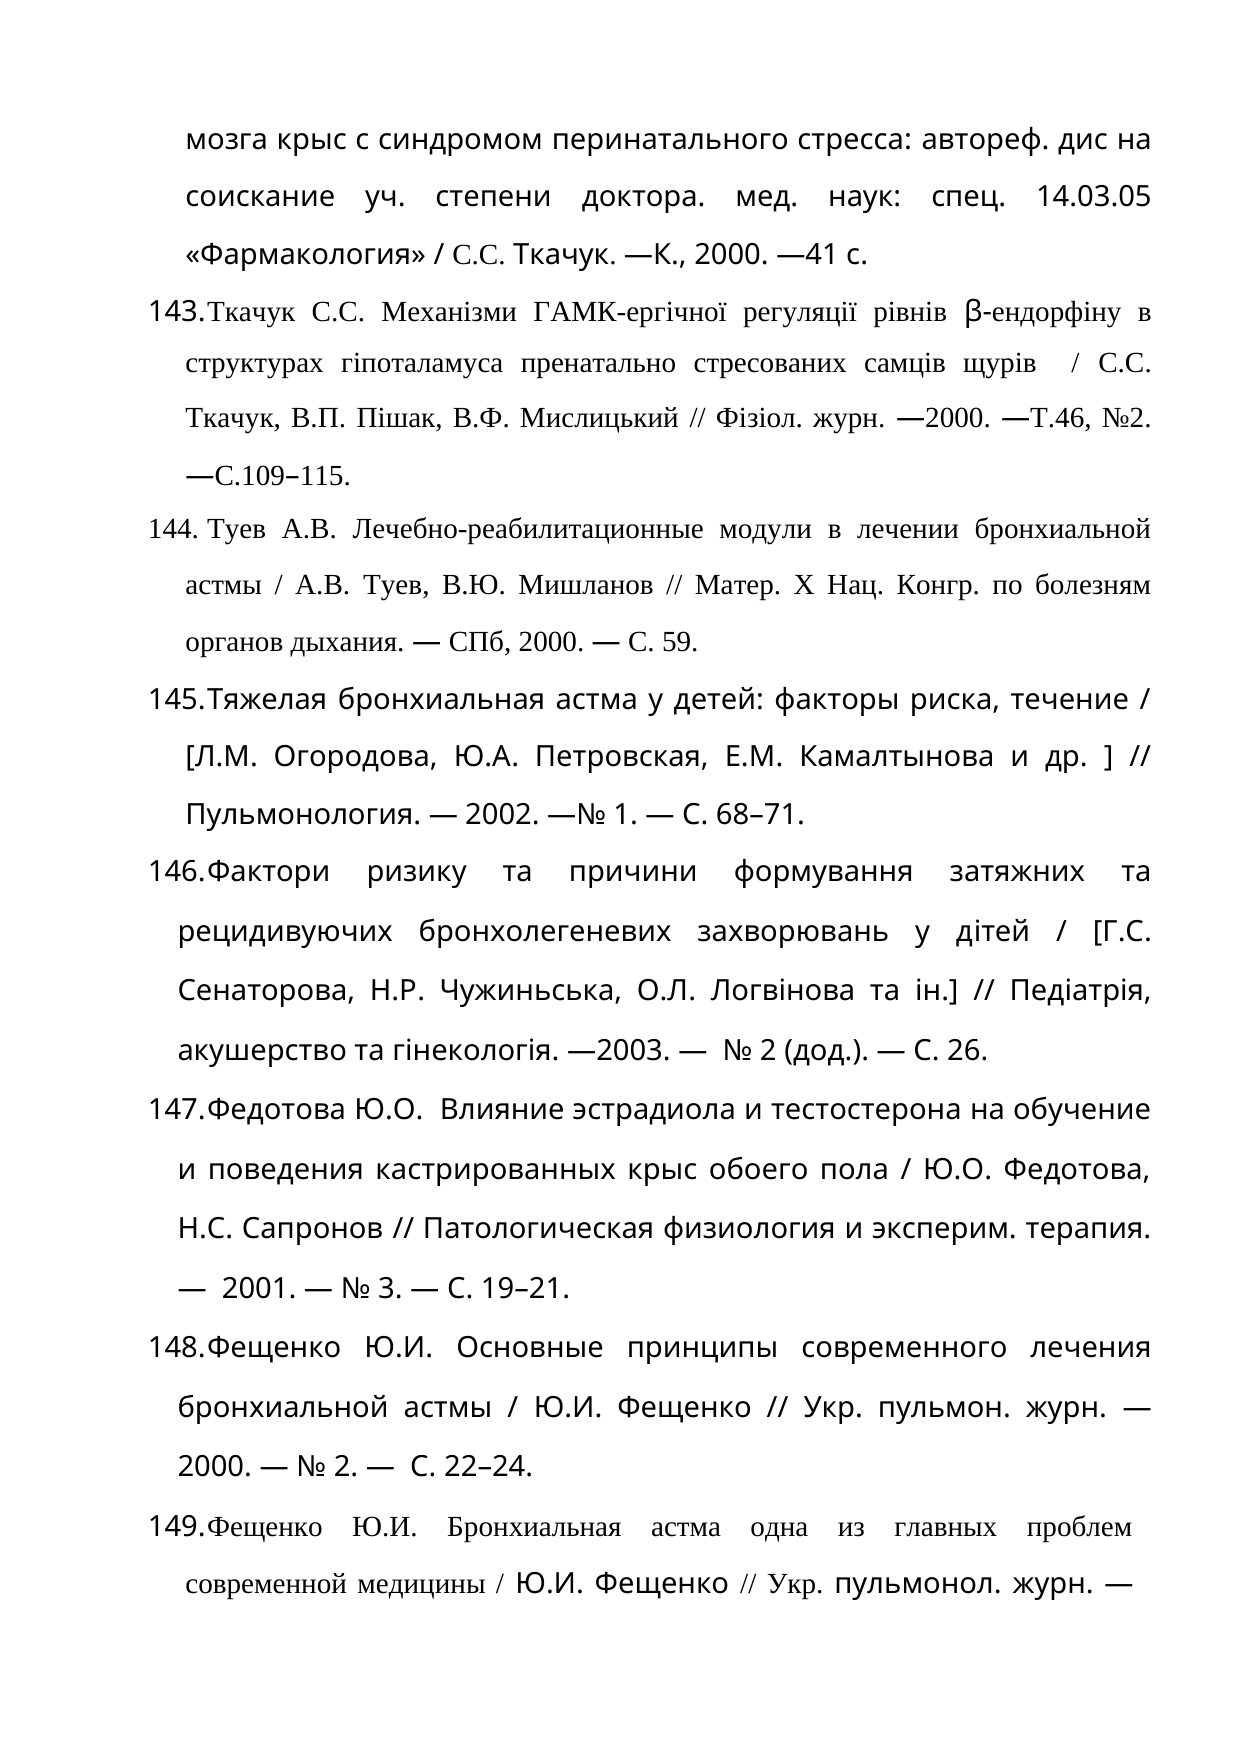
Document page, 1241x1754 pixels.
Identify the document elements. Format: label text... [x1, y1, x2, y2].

list Фещенко Ю.И. Основные принципы современного лечения бронхиальной астмы / Ю.И. Фещенко // Укр. пульмон. журн. — 2000. — № 2. — С. 22–24. [148, 1326, 1152, 1485]
list Фактори ризику та причини формування затяжних та рецидивуючих бронхолегеневих захворювань у дiтей / [Г.С. Сенаторова, Н.Р. Чужиньська, О.Л. Логвiнова та iн.] // Педiатрiя, акушерство та гiнекологiя. —2003. — № 2 (дод.). — С. 26. [148, 851, 1152, 1069]
list Федотова Ю.О. Влияние эстрадиола и тестостерона на обучение и поведения кастрированных крыс обоего пола / Ю.О. Федотова, Н.С. Сапронов // Патологическая физиология и эксперим. терапия. — 2001. — № 3. — С. 19–21. [148, 1088, 1152, 1307]
list Ткачук С.С. Механізми ГАМК-ергічної регуляції рівнів β-ендорфіну в структурах гіпоталамуса пренатально стресованих самців щурів / С.С. Ткачук, В.П. Пішак, В.Ф. Мислицький // Фізіол. журн. —2000. —Т.46, №2. —С.109–115. [148, 291, 1152, 494]
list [148, 118, 1152, 273]
list Туев А.В. Лечебно-реабилитационные модули в лечении бронхиальной астмы / А.В. Туев, В.Ю. Мишланов // Матер. Х Нац. Конгр. по болезням органов дыхания. — СПб, 2000. — С. 59. [148, 512, 1152, 660]
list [148, 1505, 1133, 1602]
list Тяжелая бронхиальная астма у детей: факторы риска, течение / [Л.М. Огородова, Ю.А. Петровская, Е.М. Камалтынова и др. ] // Пульмонология. — 2002. —№ 1. — С. 68–71. [148, 678, 1152, 833]
